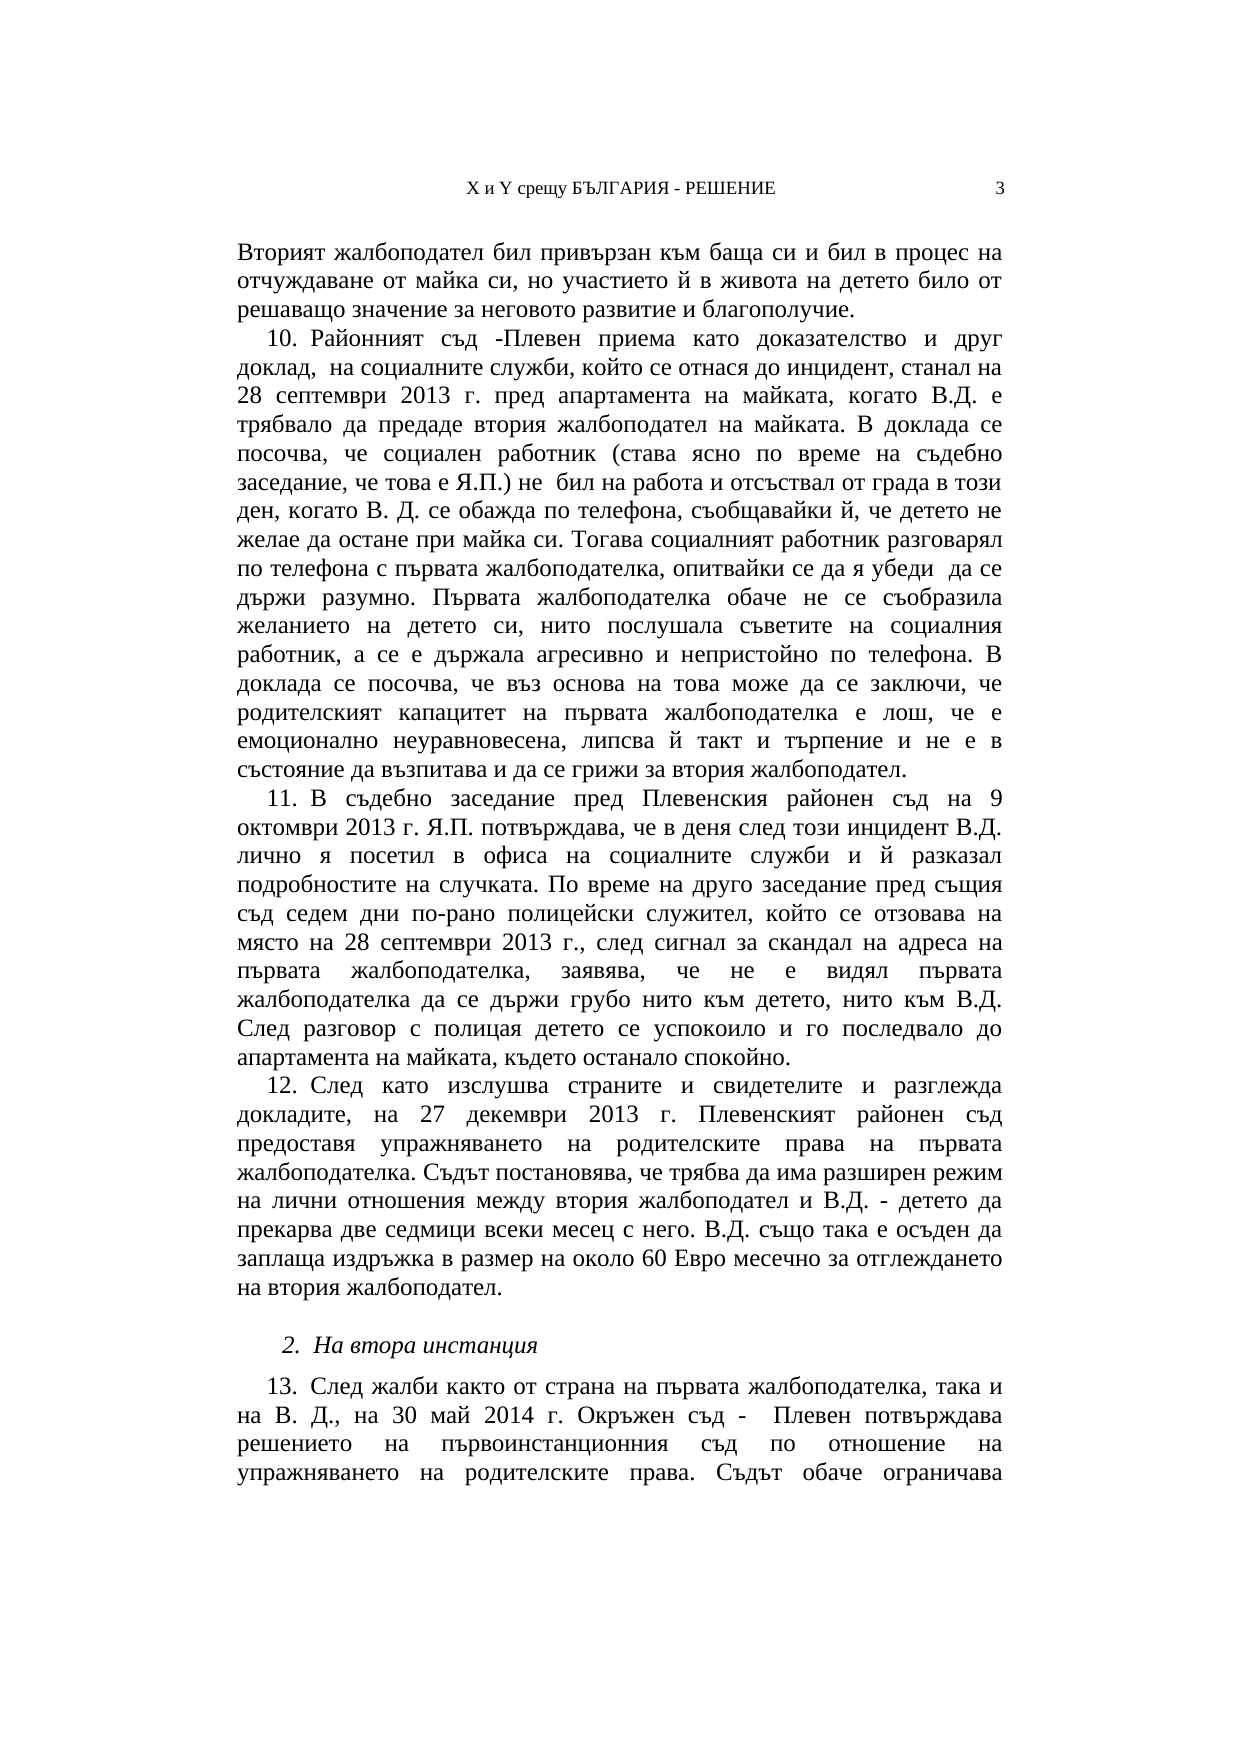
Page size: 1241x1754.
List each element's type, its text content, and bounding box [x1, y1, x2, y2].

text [237, 237, 1003, 323]
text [237, 1371, 1003, 1486]
text На втора инстанция [282, 1330, 1003, 1358]
